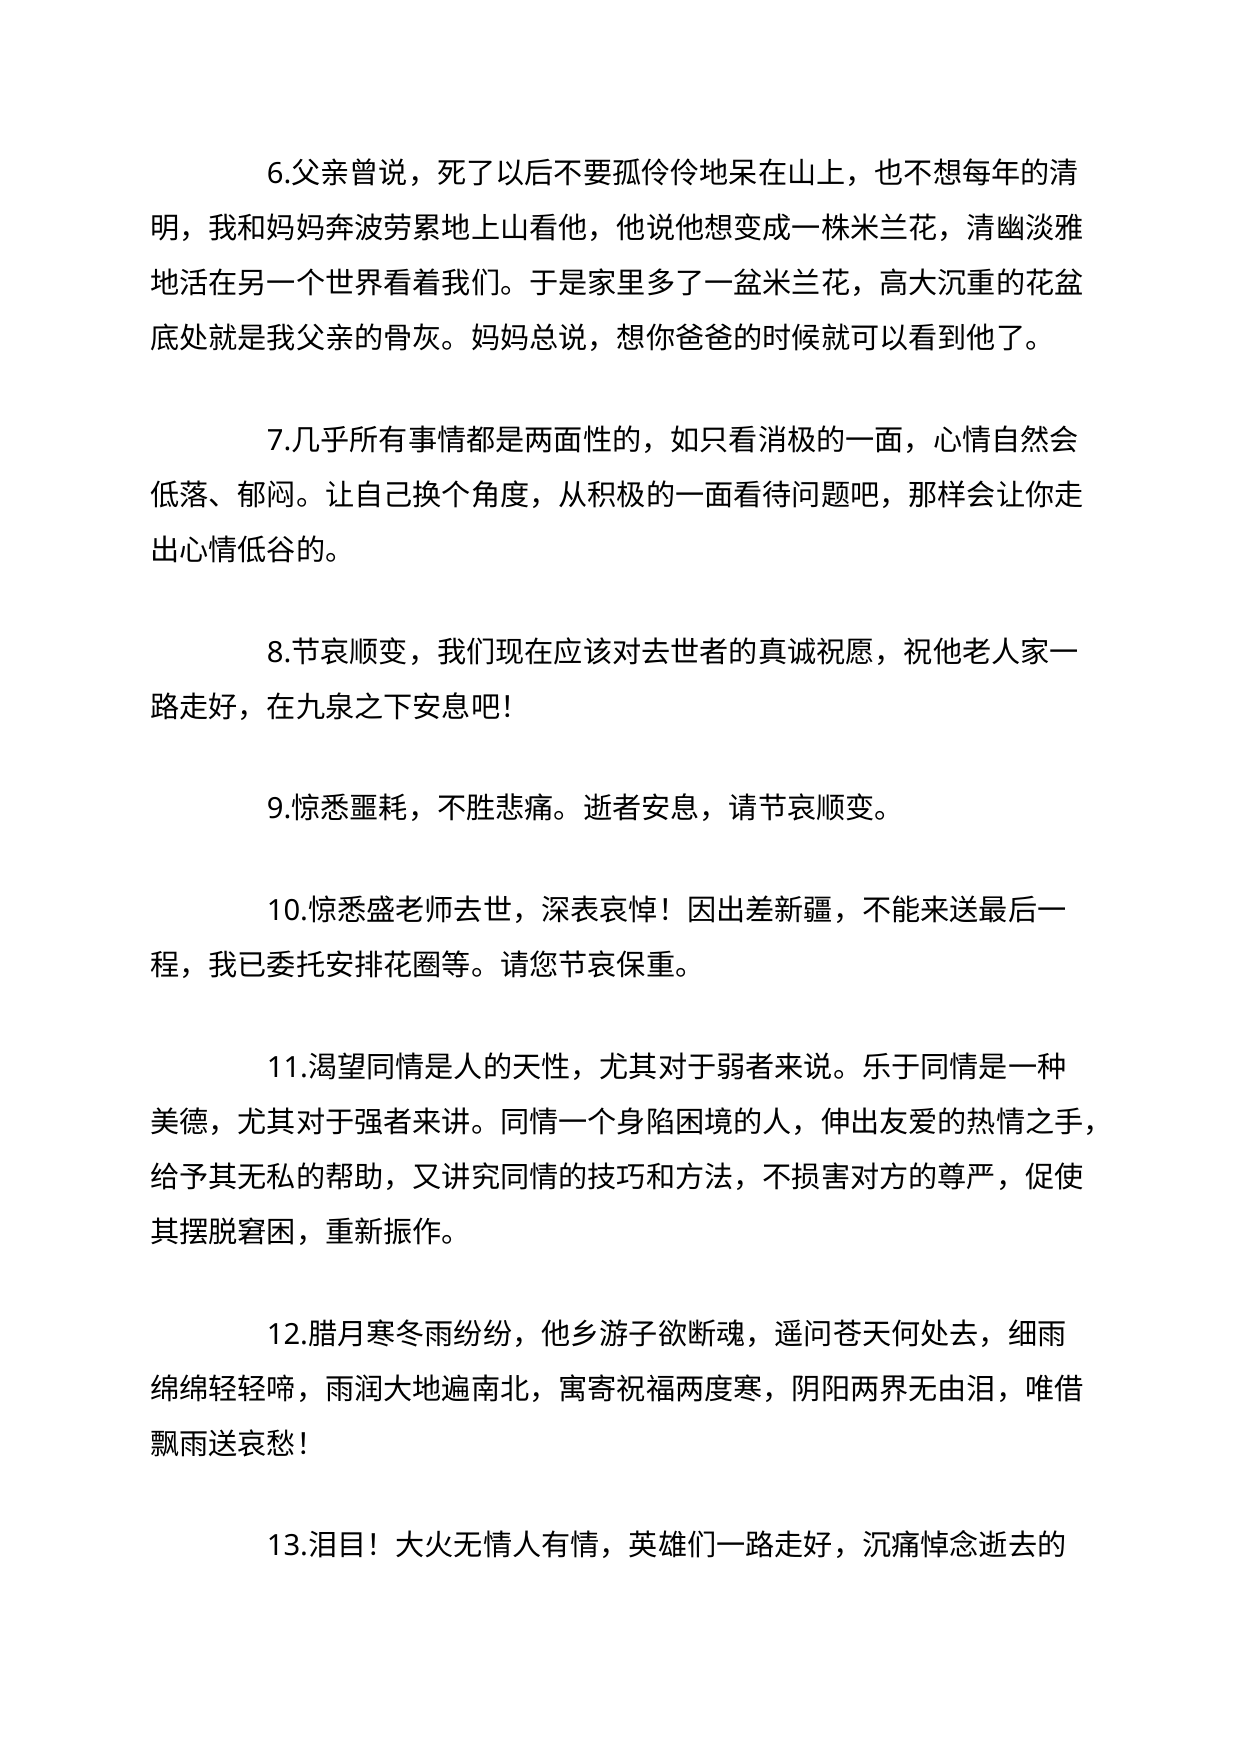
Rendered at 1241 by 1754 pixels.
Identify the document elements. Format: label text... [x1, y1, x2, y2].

text 7.几乎所有事情都是两面性的，如只看消极的一面，心情自然会低落、郁闷。让自己换个角度，从积极的一面看待问题吧，那样会让你走出心情低谷的。 [150, 417, 1090, 569]
text 12.腊月寒冬雨纷纷，他乡游子欲断魂，遥问苍天何处去，细雨绵绵轻轻啼，雨润大地遍南北，寓寄祝福两度寒，阴阳两界无由泪，唯借飘雨送哀愁！ [150, 1310, 1090, 1462]
text 8.节哀顺变，我们现在应该对去世者的真诚祝愿，祝他老人家一路走好，在九泉之下安息吧！ [150, 628, 1090, 726]
text 11.渴望同情是人的天性，尤其对于弱者来说。乐于同情是一种美德，尤其对于强者来讲。同情一个身陷困境的人，伸出友爱的热情之手，给予其无私的帮助，又讲究同情的技巧和方法，不损害对方的尊严，促使其摆脱窘困，重新振作。 [150, 1044, 1090, 1251]
text 9.惊悉噩耗，不胜悲痛。逝者安息，请节哀顺变。 [150, 785, 1090, 827]
text 6.父亲曾说，死了以后不要孤伶伶地呆在山上，也不想每年的清明，我和妈妈奔波劳累地上山看他，他说他想变成一株米兰花，清幽淡雅地活在另一个世界看着我们。于是家里多了一盆米兰花，高大沉重的花盆底处就是我父亲的骨灰。妈妈总说，想你爸爸的时候就可以看到他了。 [150, 150, 1090, 357]
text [150, 1522, 1090, 1564]
text 10.惊悉盛老师去世，深表哀悼！因出差新疆，不能来送最后一程，我已委托安排花圈等。请您节哀保重。 [150, 887, 1090, 984]
